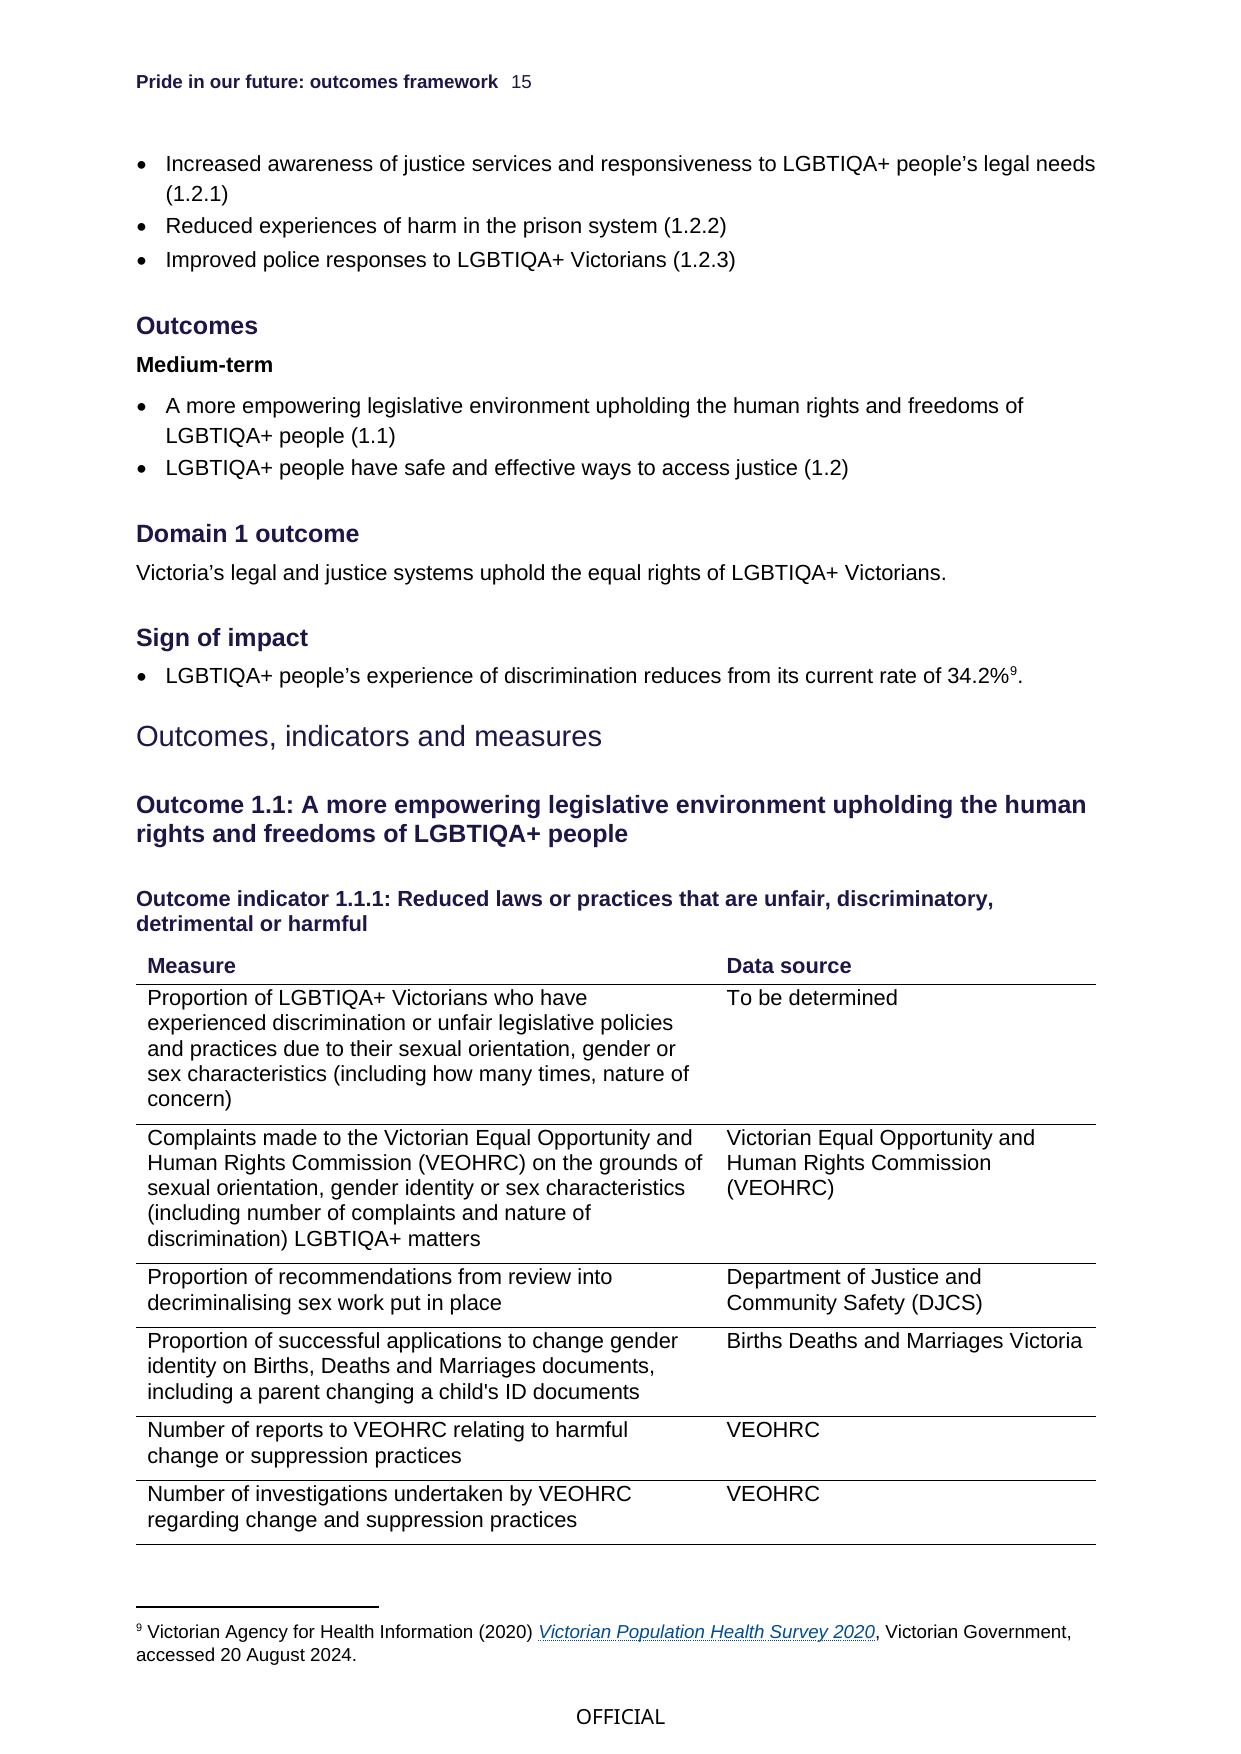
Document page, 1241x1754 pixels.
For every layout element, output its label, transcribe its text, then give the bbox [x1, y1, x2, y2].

table_cell Victorian Equal Opportunity and Human Rights Commission (VEOHRC) [715, 1125, 1096, 1263]
table_cell Number of reports to VEOHRC relating to harmful change or suppression practices [136, 1417, 715, 1480]
table_cell VEOHRC [715, 1417, 1096, 1480]
table_header Data source [715, 944, 1096, 984]
subtitle Outcome indicator 1.1.1: Reduced laws or practices that are unfair, discriminatory, detrimental or harmful [136, 885, 1104, 936]
text Victoria’s legal and justice systems uphold the equal rights of LGBTIQA+ Victorians. [136, 556, 1104, 585]
subtitle Domain 1 outcome [136, 518, 1104, 548]
table_cell Proportion of successful applications to change gender identity on Births, Deaths and Marriages documents, including a parent changing a child's ID documents [136, 1328, 715, 1416]
table_cell To be determined [715, 985, 1096, 1123]
table_cell Proportion of LGBTIQA+ Victorians who have experienced discrimination or unfair legislative policies and practices due to their sexual orientation, gender or sex characteristics (including how many times, nature of concern) [136, 985, 715, 1123]
subtitle Outcome 1.1: A more empowering legislative environment upholding the human rights and freedoms of LGBTIQA+ people [136, 789, 1104, 848]
text LGBTIQA+ people’s experience of discrimination reduces from its current rate of 34.2%. [136, 660, 1104, 689]
text A more empowering legislative environment upholding the human rights and freedoms of LGBTIQA+ people (1.1) [136, 389, 1104, 448]
table_cell Complaints made to the Victorian Equal Opportunity and Human Rights Commission (VEOHRC) on the grounds of sexual orientation, gender identity or sex characteristics (including number of complaints and nature of discrimination) LGBTIQA+ matters [136, 1125, 715, 1263]
text LGBTIQA+ people have safe and effective ways to access justice (1.2) [136, 452, 1104, 481]
subtitle Sign of impact [136, 623, 1104, 652]
text Increased awareness of justice services and responsiveness to LGBTIQA+ people’s legal needs (1.2.1) [136, 148, 1104, 206]
text Medium-term [136, 348, 1104, 377]
text Reduced experiences of harm in the prison system (1.2.2) [136, 210, 1104, 239]
text Improved police responses to LGBTIQA+ Victorians (1.2.3) [136, 243, 1104, 273]
table_cell Births Deaths and Marriages Victoria [715, 1328, 1096, 1416]
table_cell Department of Justice and Community Safety (DJCS) [715, 1264, 1096, 1327]
table_cell Proportion of recommendations from review into decriminalising sex work put in place [136, 1264, 715, 1327]
subtitle Outcomes, indicators and measures [136, 718, 1104, 752]
table_cell VEOHRC [715, 1481, 1096, 1544]
table_cell Number of investigations undertaken by VEOHRC regarding change and suppression practices [136, 1481, 715, 1544]
subtitle Outcomes [136, 310, 1104, 339]
table_header Measure [136, 944, 715, 984]
